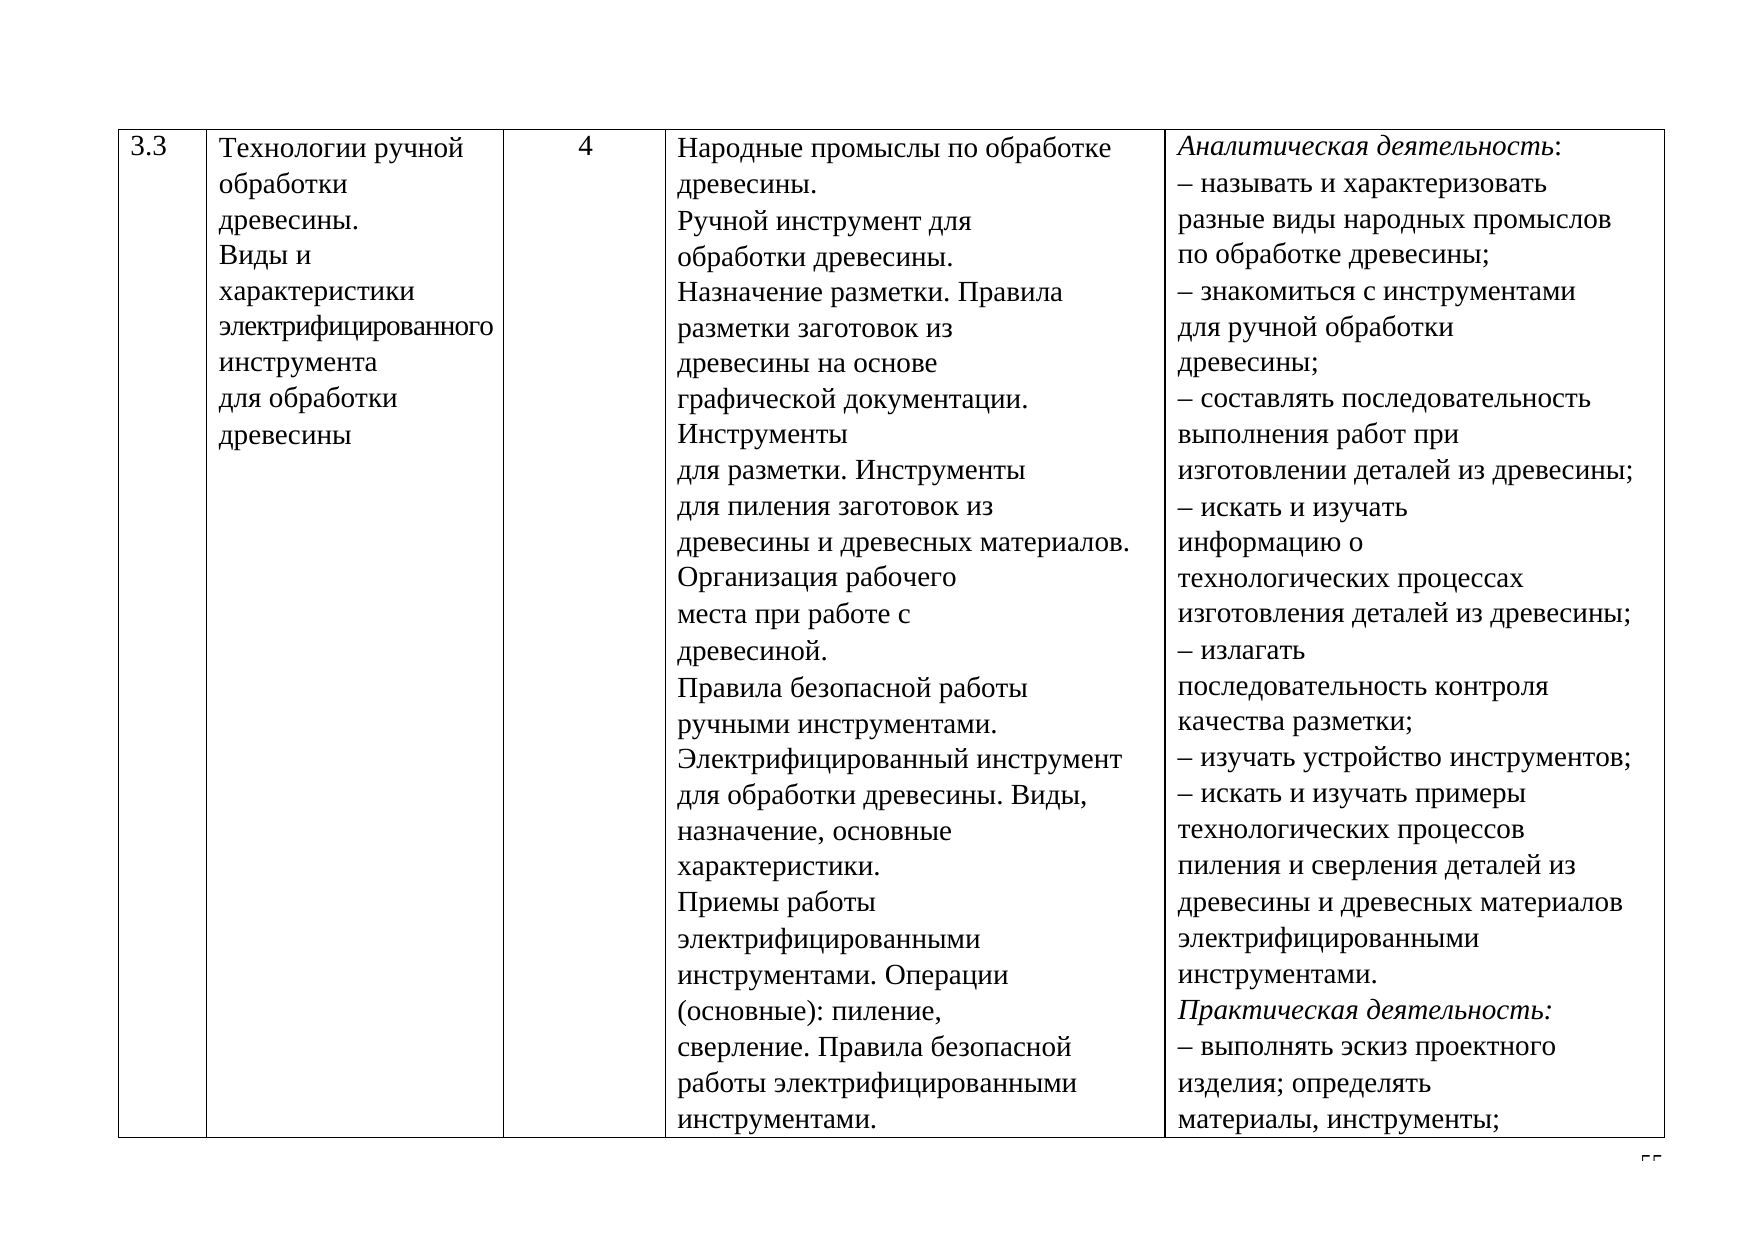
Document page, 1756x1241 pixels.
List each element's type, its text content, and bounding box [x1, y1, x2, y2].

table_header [207, 130, 503, 1137]
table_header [1166, 130, 1664, 1137]
table_header 4 [504, 130, 665, 1137]
table_header 3.3 [119, 130, 206, 1137]
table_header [666, 130, 1164, 1137]
